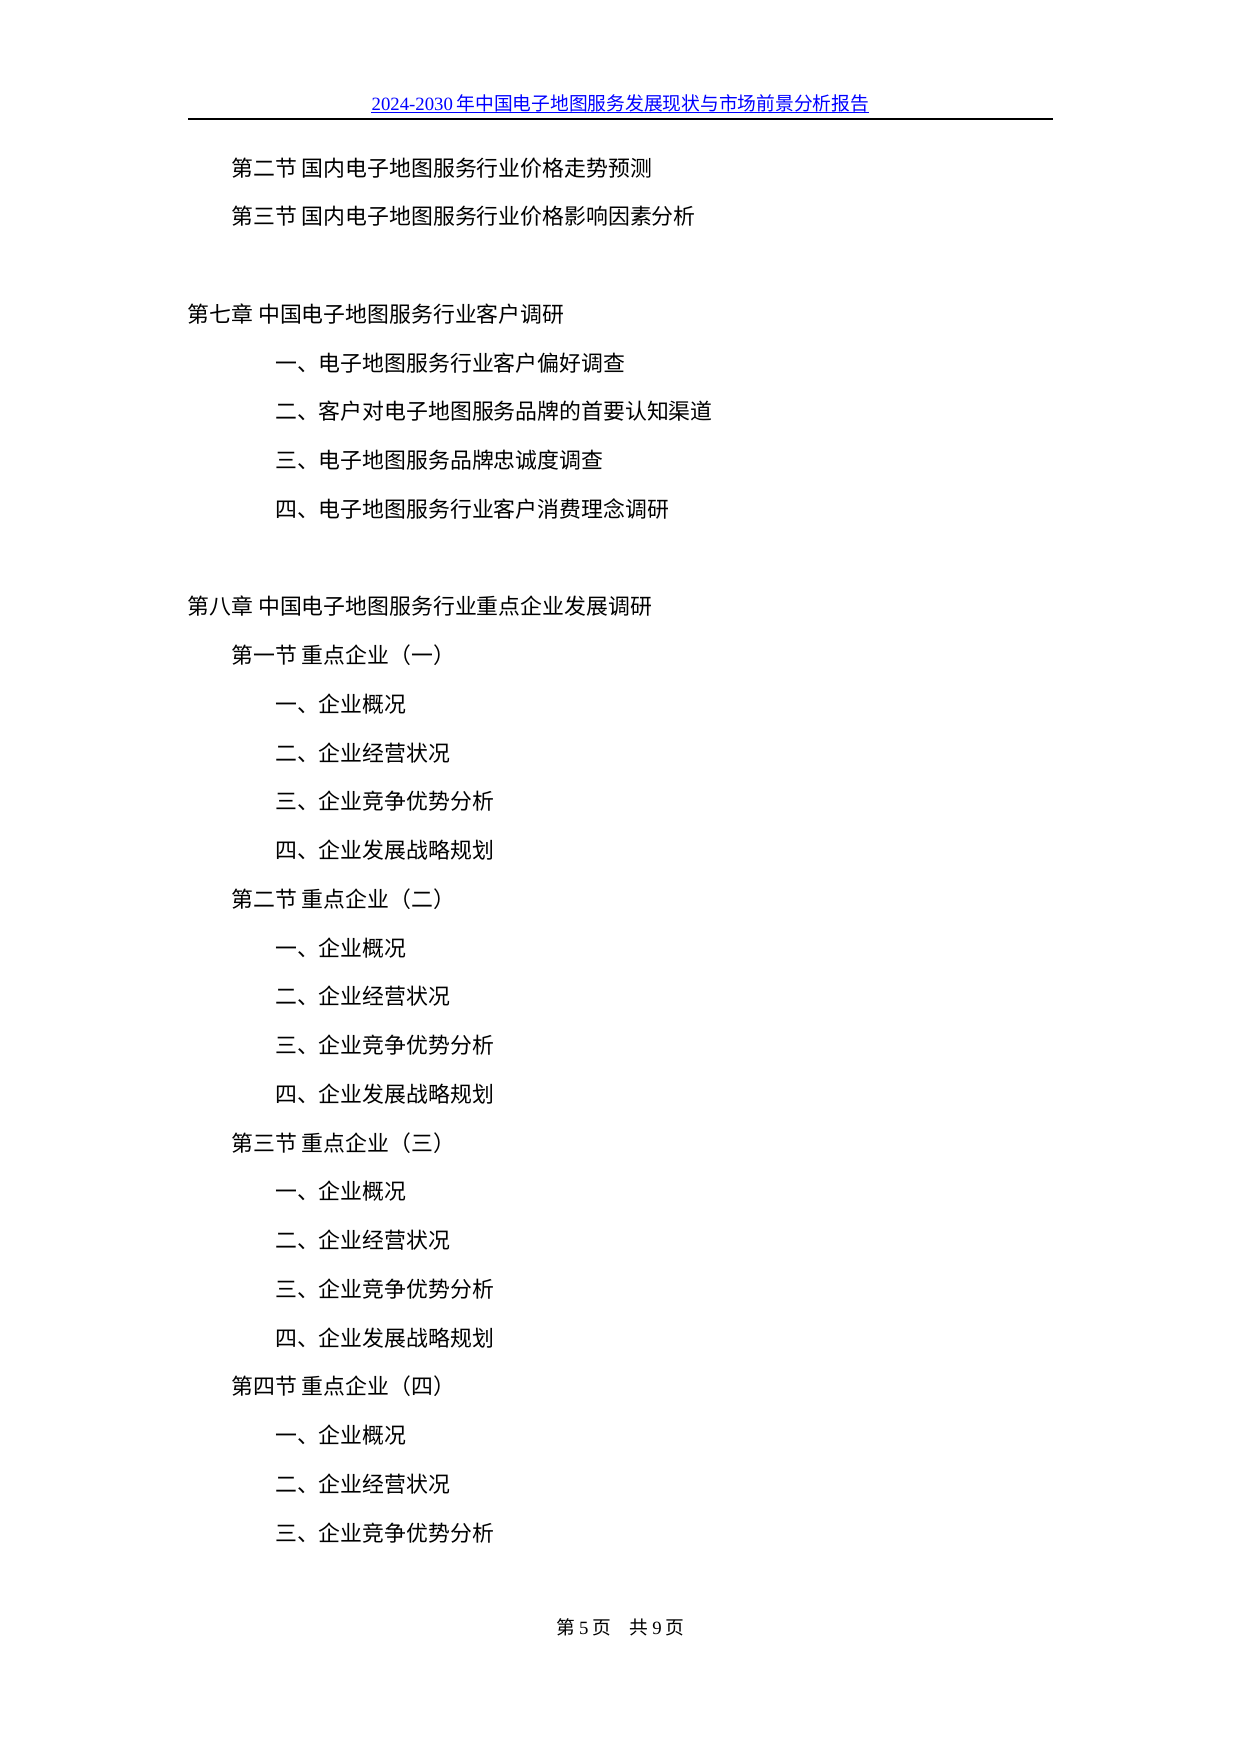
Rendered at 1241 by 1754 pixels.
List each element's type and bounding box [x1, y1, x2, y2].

text [187, 150, 1053, 1548]
